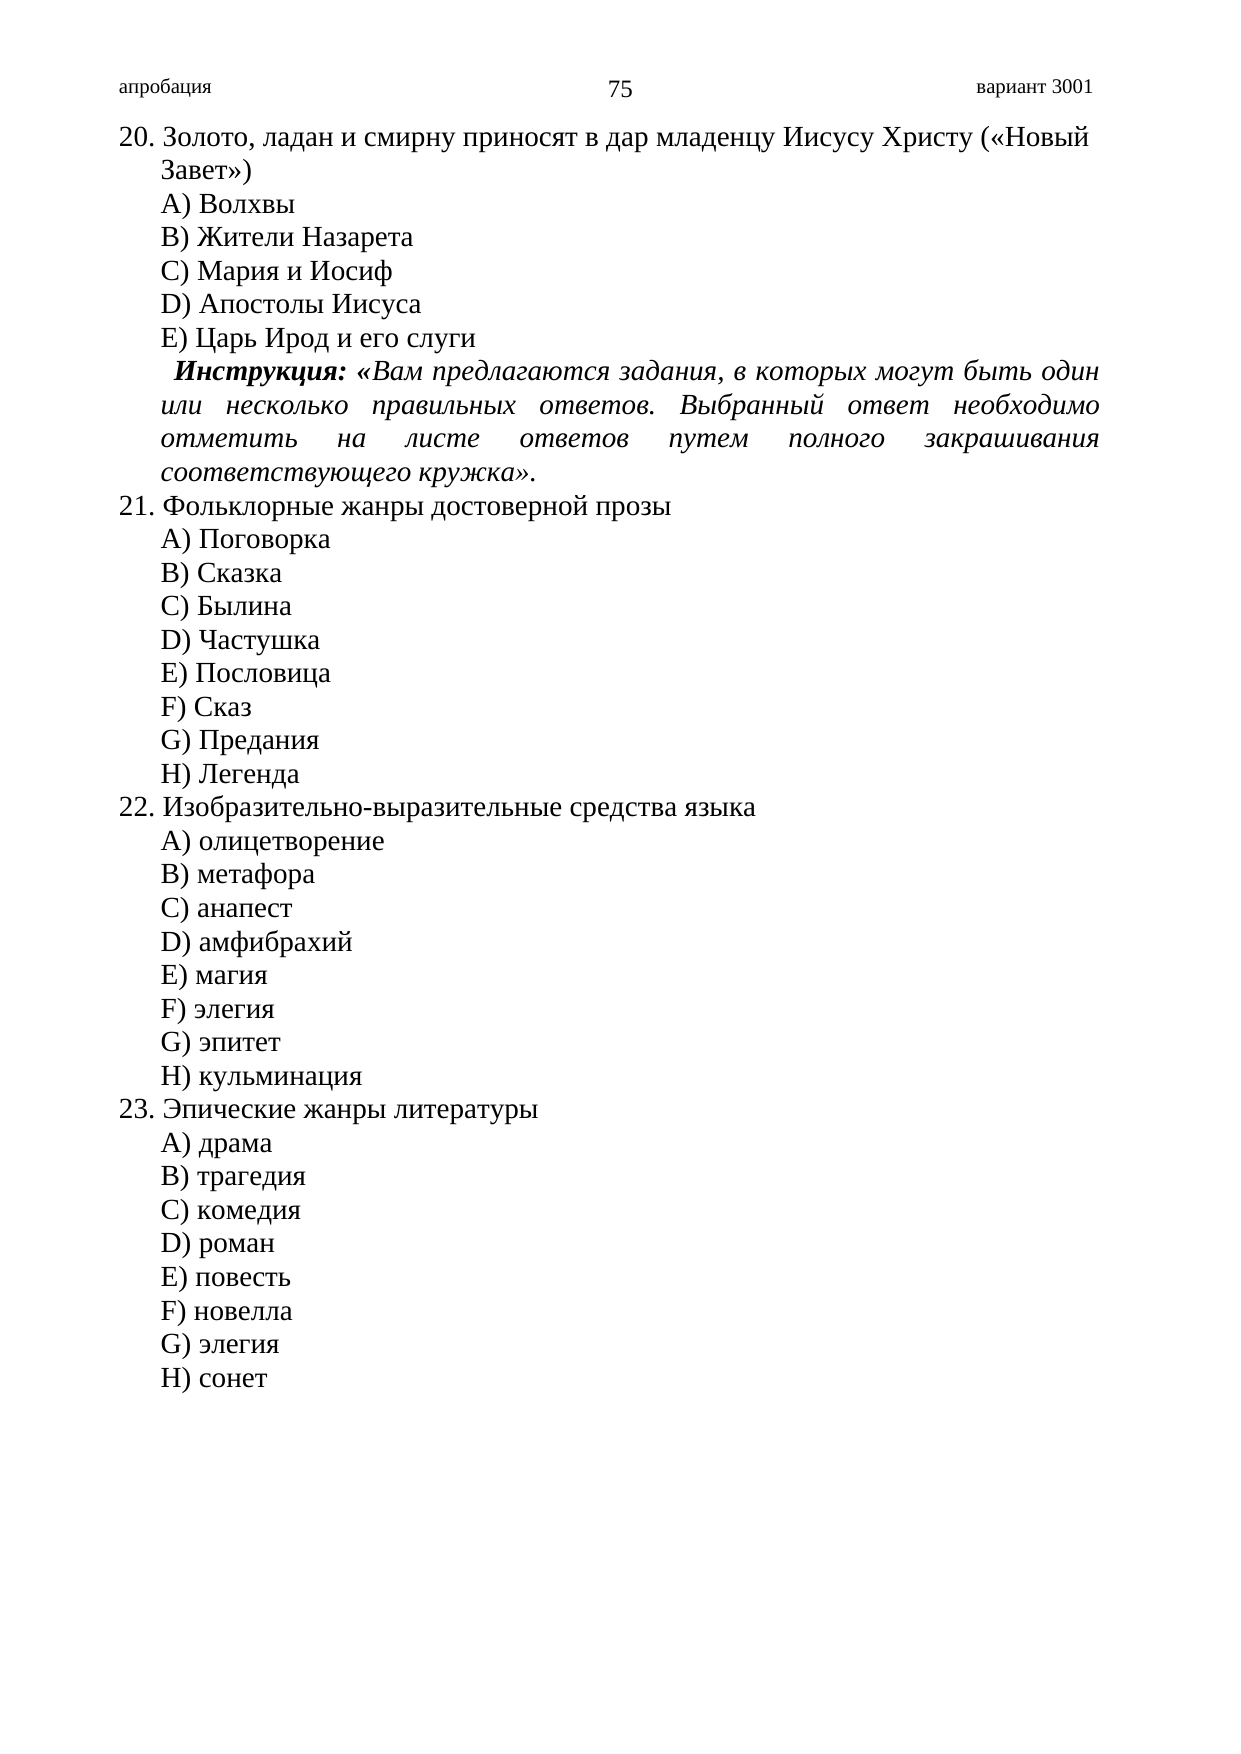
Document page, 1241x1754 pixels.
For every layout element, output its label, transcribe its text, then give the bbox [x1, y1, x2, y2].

table_cell 22. Изобразительно-выразительные средства языка A) олицетворение B) метафора C) анапест D) амфибрахий E) магия F) элегия G) эпитет H) кульминация [108, 790, 1112, 1091]
table_cell Инструкция: «Вам предлагаются задания, в которых могут быть один или несколько правильных ответов. Выбранный ответ необходимо отметить на листе ответов путем полного закрашивания соответствующего кружка». 21. Фольклорные жанры достоверной прозы A) Поговорка B) Сказка C) Былина D) Частушка E) Пословица F) Сказ G) Предания H) Легенда [108, 354, 1112, 789]
table_cell 20. Золото, ладан и смирну приносят в дар младенцу Иисусу Христу («Новый Завет») A) Волхвы B) Жители Назарета C) Мария и Иосиф D) Апостолы Иисуса E) Царь Ирод и его слуги [108, 119, 1112, 353]
table_cell 23. Эпические жанры литературы A) драма B) трагедия C) комедия D) роман E) повесть F) новелла G) элегия H) сонет [108, 1091, 1112, 1393]
